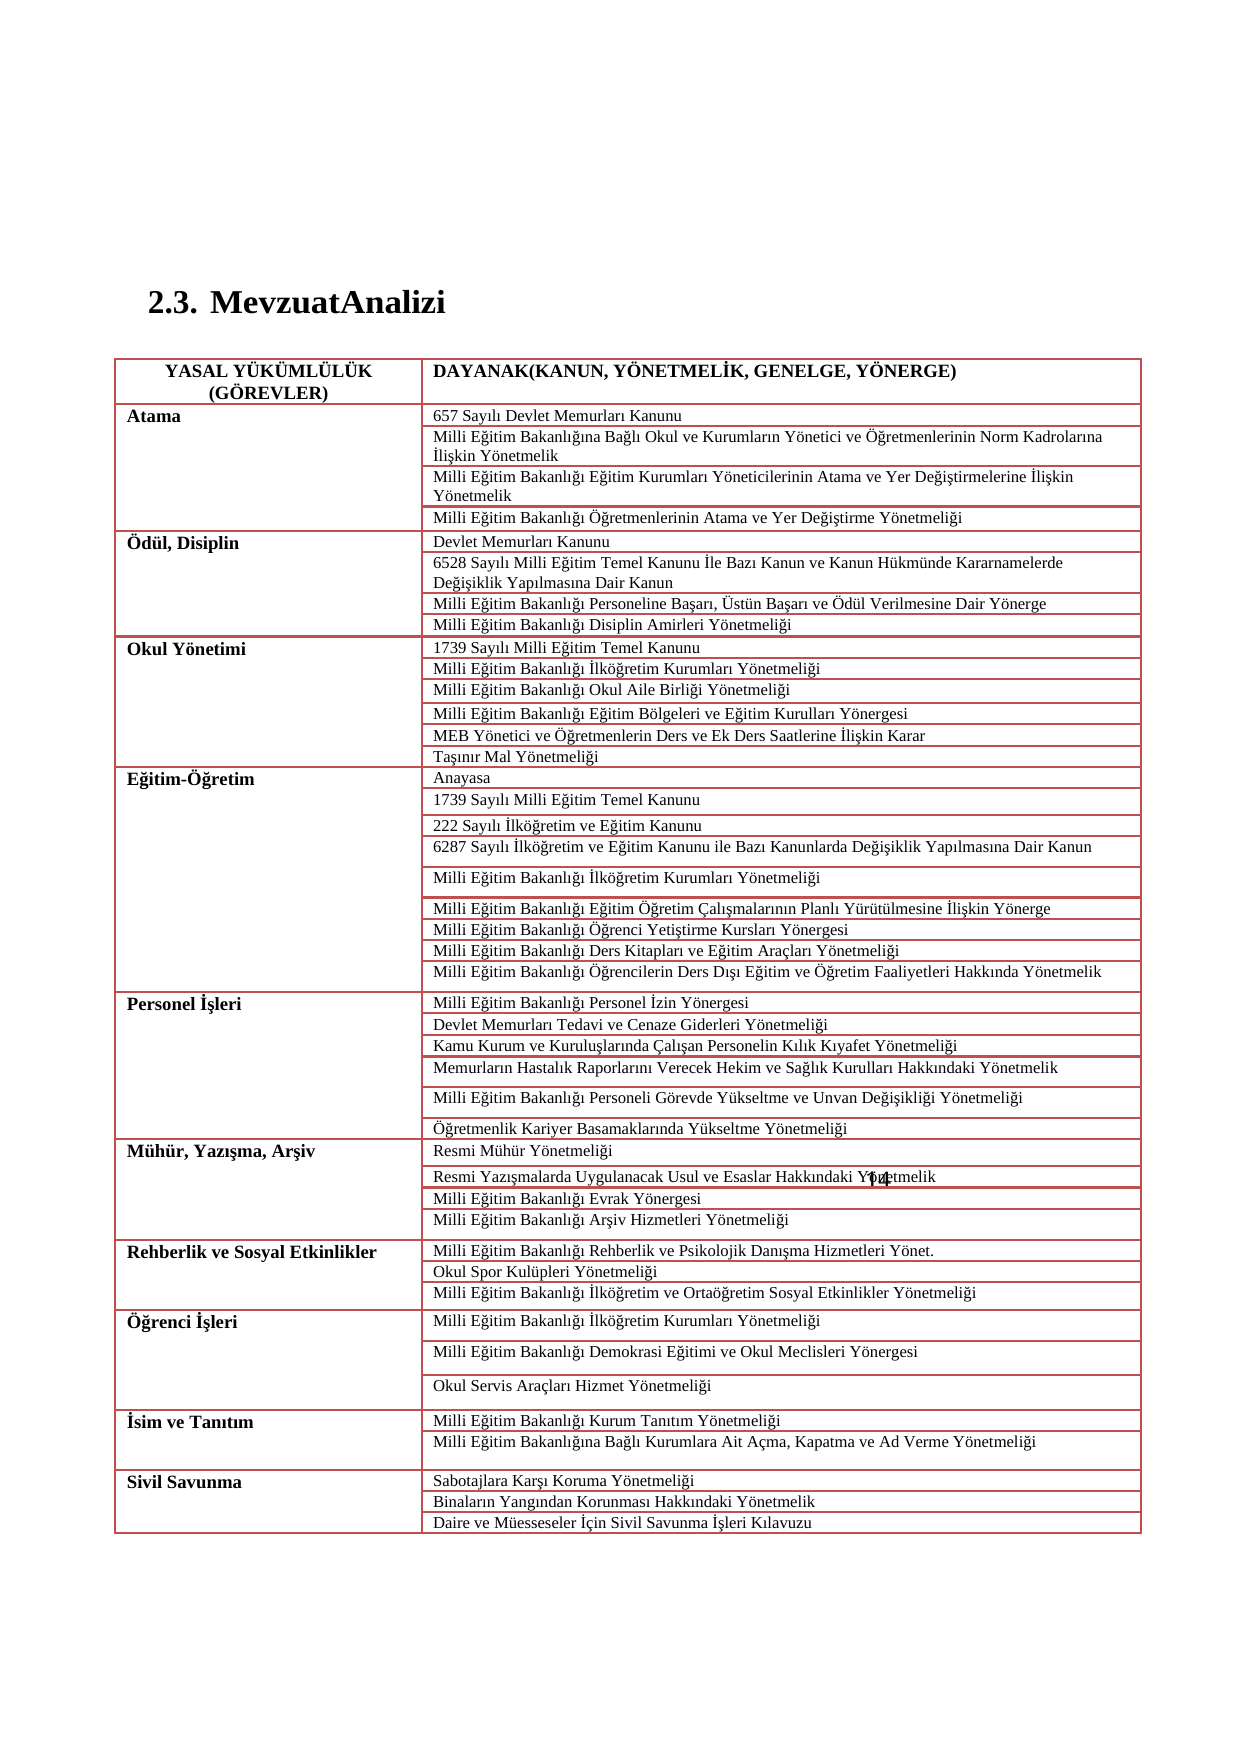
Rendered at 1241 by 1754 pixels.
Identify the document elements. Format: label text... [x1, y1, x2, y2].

table_cell Milli Eğitim Bakanlığı İlköğretim ve Ortaöğretim Sosyal Etkinlikler Yönetmeliği [423, 1283, 1140, 1309]
table_cell Resmi Yazışmalarda Uygulanacak Usul ve Esaslar Hakkındaki Yönetmelik [423, 1167, 1140, 1186]
table_cell Milli Eğitim Bakanlığı İlköğretim Kurumları Yönetmeliği [423, 659, 1140, 678]
table_cell Milli Eğitim Bakanlığı Eğitim Kurumları Yöneticilerinin Atama ve Yer Değiştirmelerine İlişkin Yönetmelik [423, 467, 1140, 505]
table_cell Okul Yönetimi [116, 638, 421, 766]
table_cell Rehberlik ve Sosyal Etkinlikler [116, 1241, 421, 1309]
table_cell Sivil Savunma [116, 1471, 421, 1532]
table_header YASAL YÜKÜMLÜLÜK (GÖREVLER) [116, 360, 421, 403]
table_cell Milli Eğitim Bakanlığı Evrak Yönergesi [423, 1189, 1140, 1208]
table_cell Milli Eğitim Bakanlığı Disiplin Amirleri Yönetmeliği [423, 615, 1140, 635]
table_cell 222 Sayılı İlköğretim ve Eğitim Kanunu [423, 816, 1140, 835]
table_cell Milli Eğitim Bakanlığı İlköğretim Kurumları Yönetmeliği [423, 1311, 1140, 1340]
table_cell Binaların Yangından Korunması Hakkındaki Yönetmelik [423, 1492, 1140, 1511]
table_cell Milli Eğitim Bakanlığı Öğrenci Yetiştirme Kursları Yönergesi [423, 920, 1140, 939]
table_cell Daire ve Müesseseler İçin Sivil Savunma İşleri Kılavuzu [423, 1513, 1140, 1532]
table_cell Devlet Memurları Kanunu [423, 532, 1140, 551]
table_cell Milli Eğitim Bakanlığı Demokrasi Eğitimi ve Okul Meclisleri Yönergesi [423, 1342, 1140, 1374]
table_cell MEB Yönetici ve Öğretmenlerin Ders ve Ek Ders Saatlerine İlişkin Karar [423, 725, 1140, 744]
table_cell Milli Eğitim Bakanlığına Bağlı Okul ve Kurumların Yönetici ve Öğretmenlerinin Norm Kadrolarına İlişkin Yönetmelik [423, 427, 1140, 465]
table_cell Milli Eğitim Bakanlığı Öğretmenlerinin Atama ve Yer Değiştirme Yönetmeliği [423, 508, 1140, 530]
table_cell 1739 Sayılı Milli Eğitim Temel Kanunu [423, 789, 1140, 813]
table_cell Öğretmenlik Kariyer Basamaklarında Yükseltme Yönetmeliği [423, 1119, 1140, 1138]
table_header DAYANAK(KANUN, YÖNETMELİK, GENELGE, YÖNERGE) [423, 360, 1140, 403]
table_cell Milli Eğitim Bakanlığı Arşiv Hizmetleri Yönetmeliği [423, 1210, 1140, 1238]
table_cell Milli Eğitim Bakanlığı Personeline Başarı, Üstün Başarı ve Ödül Verilmesine Dair Yönerge [423, 594, 1140, 613]
table_cell Öğrenci İşleri [116, 1311, 421, 1408]
table_cell Milli Eğitim Bakanlığına Bağlı Kurumlara Ait Açma, Kapatma ve Ad Verme Yönetmeliği [423, 1432, 1140, 1468]
table_cell Milli Eğitim Bakanlığı Eğitim Öğretim Çalışmalarının Planlı Yürütülmesine İlişkin Yönerge [423, 899, 1140, 918]
table_cell Anayasa [423, 768, 1140, 787]
table_cell Personel İşleri [116, 993, 421, 1138]
table_cell Milli Eğitim Bakanlığı Ders Kitapları ve Eğitim Araçları Yönetmeliği [423, 941, 1140, 960]
table_cell Kamu Kurum ve Kuruluşlarında Çalışan Personelin Kılık Kıyafet Yönetmeliği [423, 1036, 1140, 1055]
table_cell Eğitim-Öğretim [116, 768, 421, 991]
table_cell Milli Eğitim Bakanlığı Personel İzin Yönergesi [423, 993, 1140, 1012]
table_cell Milli Eğitim Bakanlığı Öğrencilerin Ders Dışı Eğitim ve Öğretim Faaliyetleri Hakkında Yönetmelik [423, 962, 1140, 991]
table_cell Okul Spor Kulüpleri Yönetmeliği [423, 1262, 1140, 1281]
table_cell Milli Eğitim Bakanlığı İlköğretim Kurumları Yönetmeliği [423, 868, 1140, 896]
table_cell Atama [116, 405, 421, 530]
table_cell Resmi Mühür Yönetmeliği [423, 1140, 1140, 1165]
table_cell 657 Sayılı Devlet Memurları Kanunu [423, 405, 1140, 424]
table_cell Ödül, Disiplin [116, 532, 421, 635]
table_cell Mühür, Yazışma, Arşiv [116, 1140, 421, 1238]
table_cell İsim ve Tanıtım [116, 1411, 421, 1468]
table_cell Sabotajlara Karşı Koruma Yönetmeliği [423, 1471, 1140, 1490]
table_cell 1739 Sayılı Milli Eğitim Temel Kanunu [423, 638, 1140, 657]
table_cell Memurların Hastalık Raporlarını Verecek Hekim ve Sağlık Kurulları Hakkındaki Yönetmelik [423, 1058, 1140, 1086]
table_cell Milli Eğitim Bakanlığı Rehberlik ve Psikolojik Danışma Hizmetleri Yönet. [423, 1241, 1140, 1260]
table_cell 6528 Sayılı Milli Eğitim Temel Kanunu İle Bazı Kanun ve Kanun Hükmünde Kararnamelerde Değişiklik Yapılmasına Dair Kanun [423, 553, 1140, 592]
table_cell Milli Eğitim Bakanlığı Okul Aile Birliği Yönetmeliği [423, 680, 1140, 702]
table_cell 6287 Sayılı İlköğretim ve Eğitim Kanunu ile Bazı Kanunlarda Değişiklik Yapılmasına Dair Kanun [423, 837, 1140, 866]
table_cell Milli Eğitim Bakanlığı Kurum Tanıtım Yönetmeliği [423, 1411, 1140, 1430]
table_cell Taşınır Mal Yönetmeliği [423, 747, 1140, 766]
table_cell Devlet Memurları Tedavi ve Cenaze Giderleri Yönetmeliği [423, 1014, 1140, 1033]
table_cell Okul Servis Araçları Hizmet Yönetmeliği [423, 1376, 1140, 1408]
subtitle MevzuatAnalizi [148, 282, 1198, 321]
table_cell Milli Eğitim Bakanlığı Personeli Görevde Yükseltme ve Unvan Değişikliği Yönetmeliği [423, 1088, 1140, 1117]
table_cell Milli Eğitim Bakanlığı Eğitim Bölgeleri ve Eğitim Kurulları Yönergesi [423, 704, 1140, 723]
